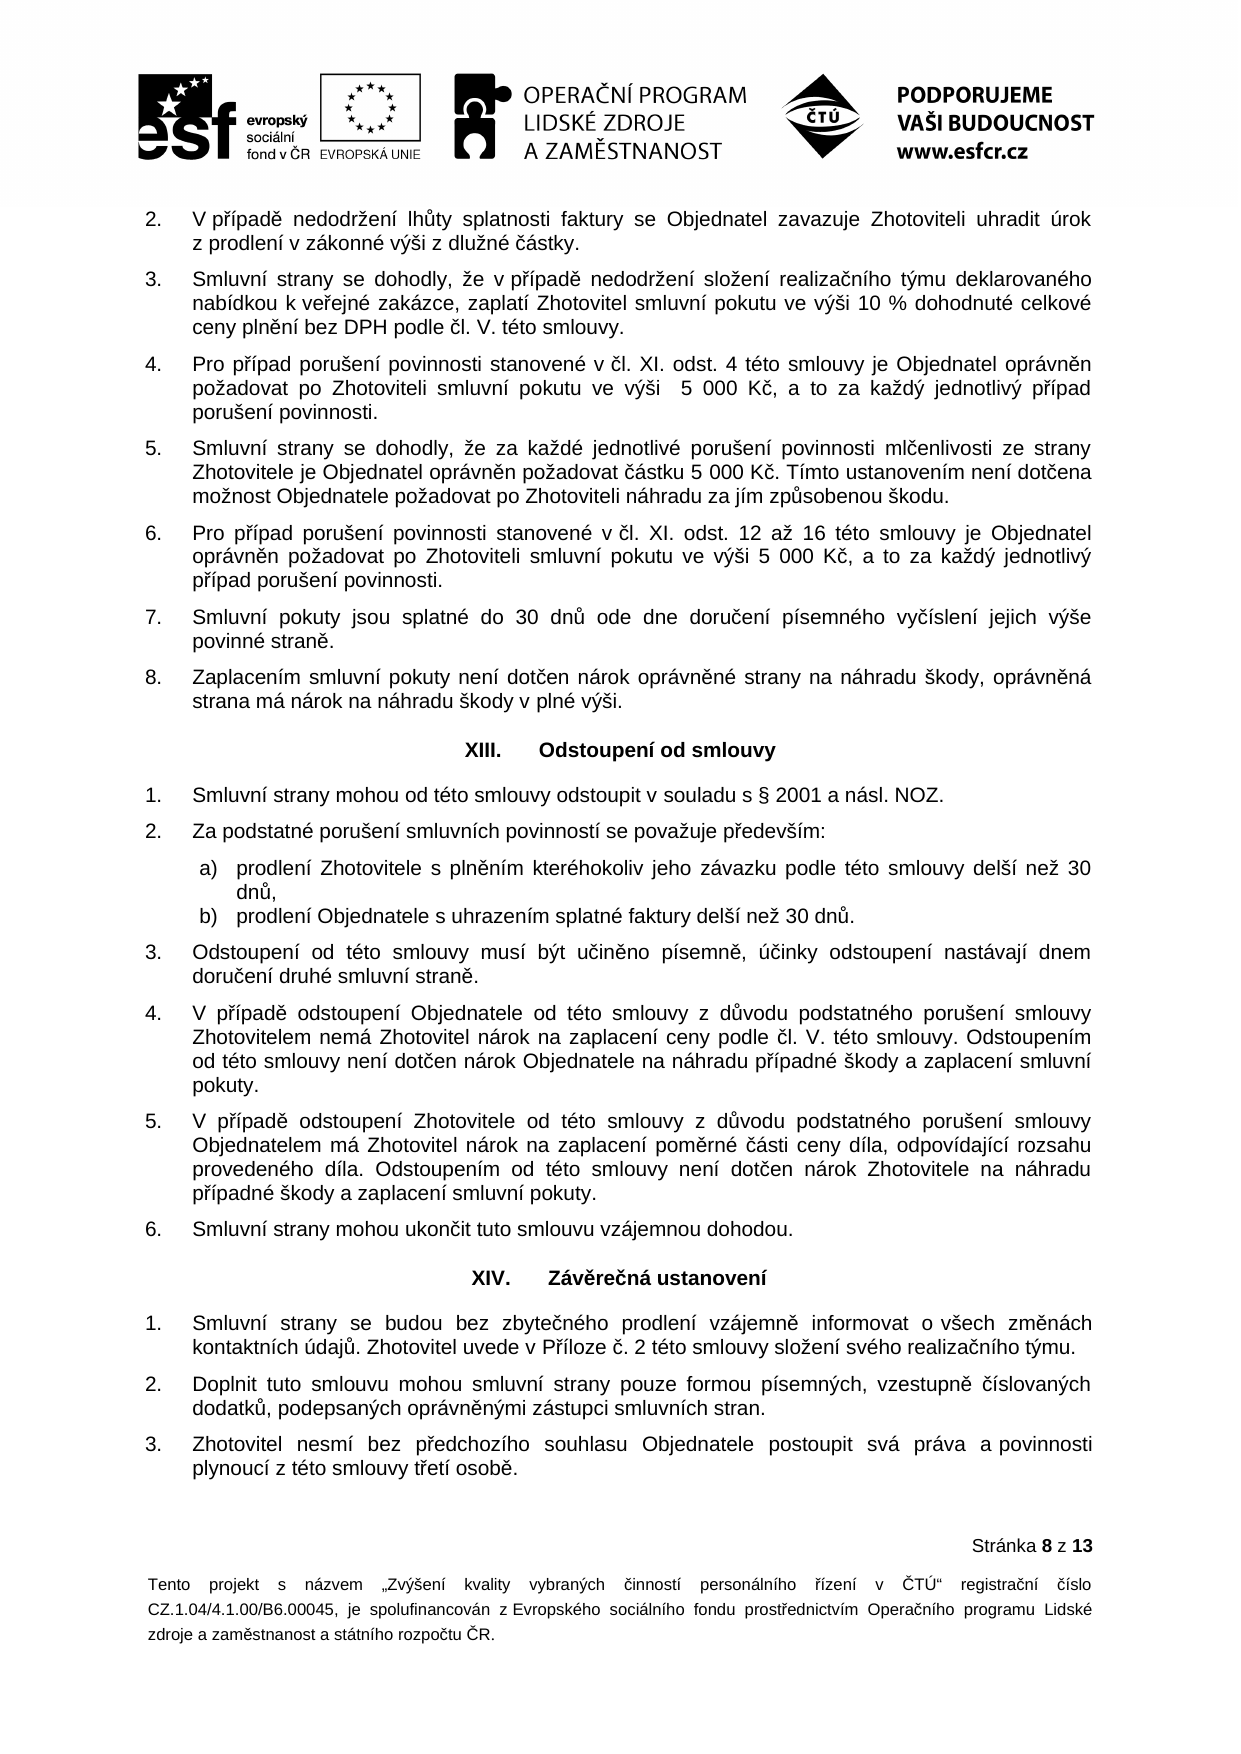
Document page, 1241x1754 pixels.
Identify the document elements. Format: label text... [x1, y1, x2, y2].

list Zaplacením smluvní pokuty není dotčen nárok oprávněné strany na náhradu škody, oprávněná strana má nárok na náhradu škody v plné výši. [145, 665, 1092, 713]
list Smluvní strany mohou ukončit tuto smlouvu vzájemnou dohodou. [145, 1217, 1092, 1241]
list Doplnit tuto smlouvu mohou smluvní strany pouze formou písemných, vzestupně číslovaných dodatků, podepsaných oprávněnými zástupci smluvních stran. [145, 1371, 1092, 1419]
list Závěrečná ustanovení [185, 1266, 1092, 1290]
list Odstoupení od smlouvy [185, 738, 1092, 762]
list Smluvní pokuty jsou splatné do 30 dnů ode dne doručení písemného vyčíslení jejich výše povinné straně. [145, 605, 1092, 653]
list V případě odstoupení Zhotovitele od této smlouvy z důvodu podstatného porušení smlouvy Objednatelem má Zhotovitel nárok na zaplacení poměrné části ceny díla, odpovídající rozsahu provedeného díla. Odstoupením od této smlouvy není dotčen nárok Zhotovitele na náhradu případné škody a zaplacení smluvní pokuty. [145, 1109, 1092, 1205]
list Pro případ porušení povinnosti stanovené v čl. XI. odst. 4 této smlouvy je Objednatel oprávněn požadovat po Zhotoviteli smluvní pokutu ve výši 5 000 Kč, a to za každý jednotlivý případ porušení povinnosti. [145, 352, 1092, 423]
list V případě nedodržení lhůty splatnosti faktury se Objednatel zavazuje Zhotoviteli uhradit úrok z prodlení v zákonné výši z dlužné částky. [145, 207, 1092, 255]
list Za podstatné porušení smluvních povinností se považuje především: [145, 819, 1092, 843]
list V případě odstoupení Objednatele od této smlouvy z důvodu podstatného porušení smlouvy Zhotovitelem nemá Zhotovitel nárok na zaplacení ceny podle čl. V. této smlouvy. Odstoupením od této smlouvy není dotčen nárok Objednatele na náhradu případné škody a zaplacení smluvní pokuty. [145, 1001, 1092, 1096]
list Smluvní strany se dohodly, že za každé jednotlivé porušení povinnosti mlčenlivosti ze strany Zhotovitele je Objednatel oprávněn požadovat částku 5 000 Kč. Tímto ustanovením není dotčena možnost Objednatele požadovat po Zhotoviteli náhradu za jím způsobenou škodu. [145, 436, 1092, 508]
list prodlení Objednatele s uhrazením splatné faktury delší než 30 dnů. [199, 904, 1092, 928]
list Zhotovitel nesmí bez předchozího souhlasu Objednatele postoupit svá práva a povinnosti plynoucí z této smlouvy třetí osobě. [145, 1432, 1092, 1480]
list Odstoupení od této smlouvy musí být učiněno písemně, účinky odstoupení nastávají dnem doručení druhé smluvní straně. [145, 940, 1092, 988]
list prodlení Zhotovitele s plněním kteréhokoliv jeho závazku podle této smlouvy delší než 30 dnů, [199, 856, 1092, 904]
list Pro případ porušení povinnosti stanovené v čl. XI. odst. 12 až 16 této smlouvy je Objednatel oprávněn požadovat po Zhotoviteli smluvní pokutu ve výši 5 000 Kč, a to za každý jednotlivý případ porušení povinnosti. [145, 520, 1092, 592]
list Smluvní strany se budou bez zbytečného prodlení vzájemně informovat o všech změnách kontaktních údajů. Zhotovitel uvede v Příloze č. 2 této smlouvy složení svého realizačního týmu. [145, 1311, 1092, 1359]
list Smluvní strany mohou od této smlouvy odstoupit v souladu s § 2001 a násl. NOZ. [145, 783, 1092, 807]
list Smluvní strany se dohodly, že v případě nedodržení složení realizačního týmu deklarovaného nabídkou k veřejné zakázce, zaplatí Zhotovitel smluvní pokutu ve výši 10 % dohodnuté celkové ceny plnění bez DPH podle čl. V. této smlouvy. [145, 267, 1092, 339]
